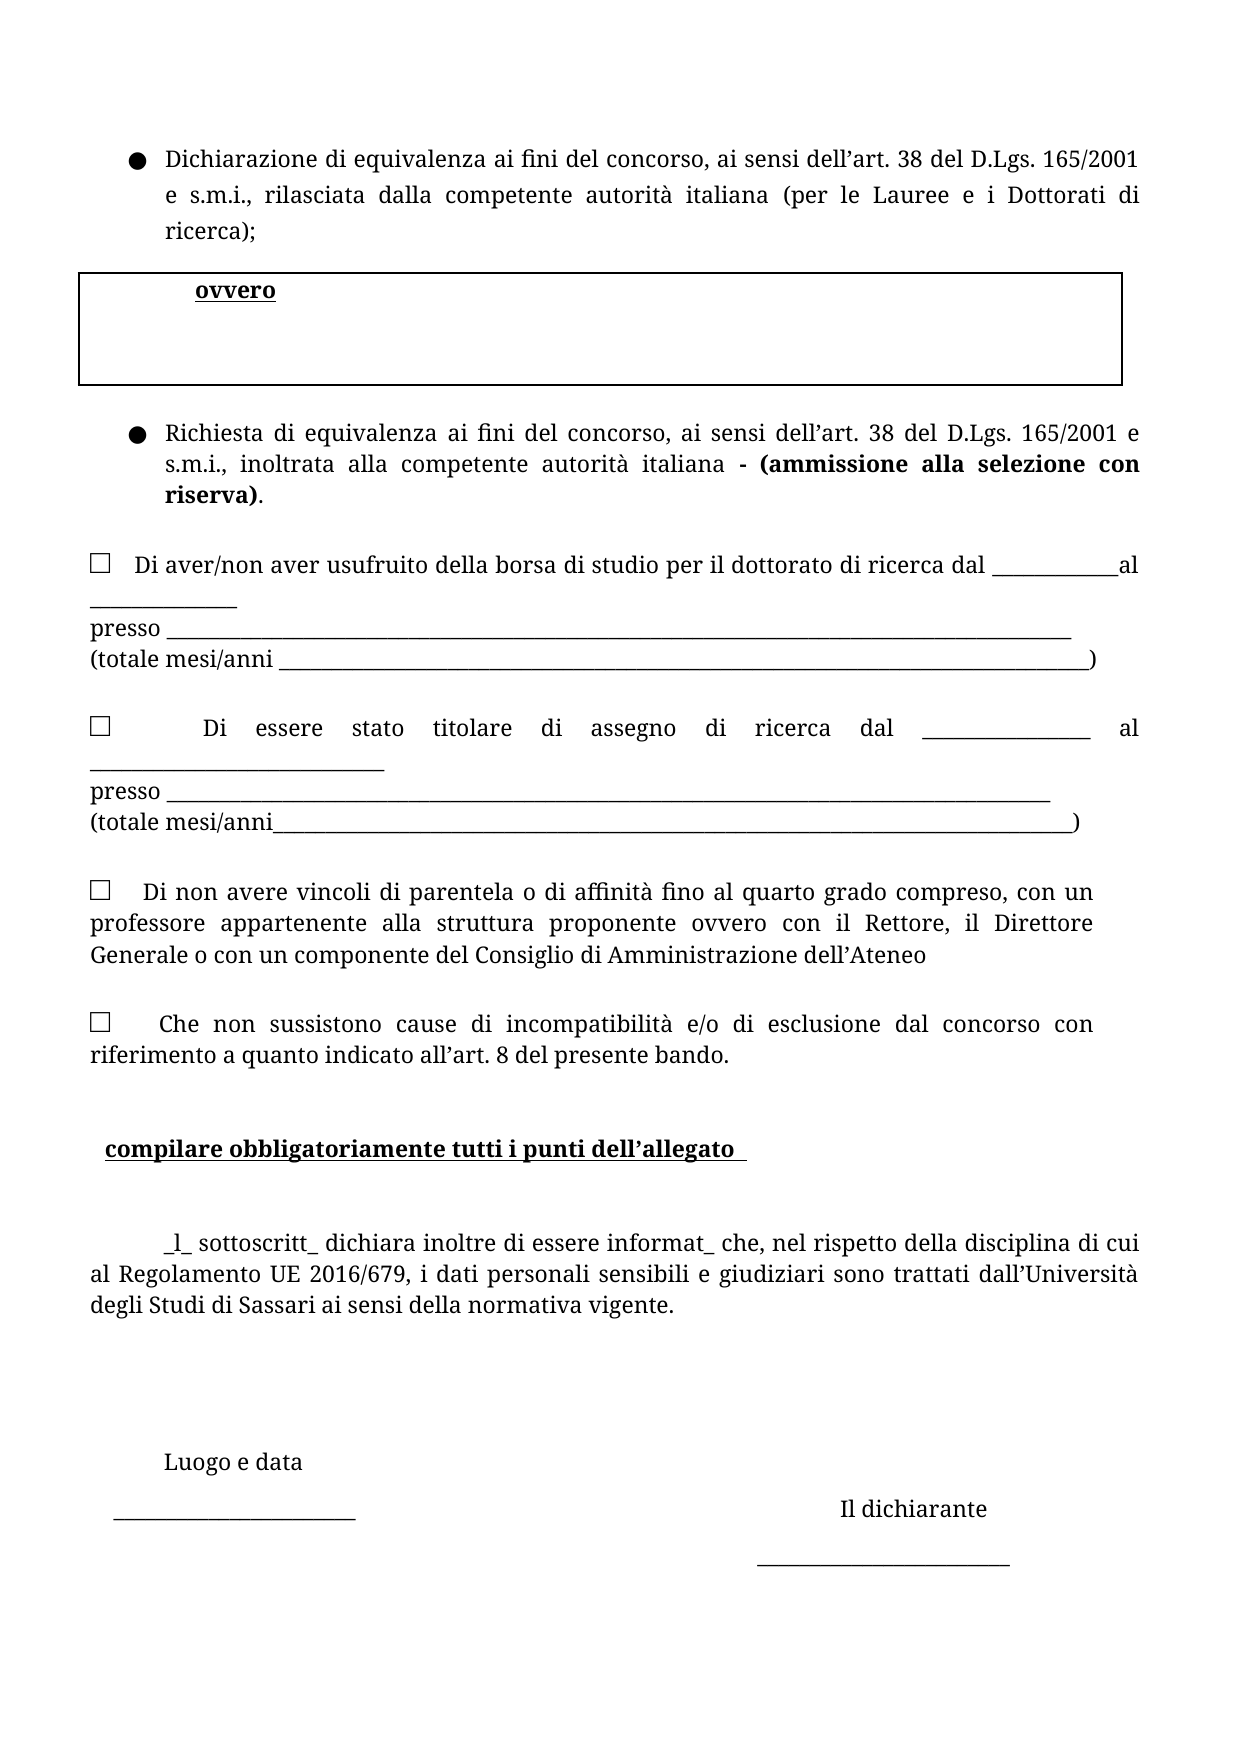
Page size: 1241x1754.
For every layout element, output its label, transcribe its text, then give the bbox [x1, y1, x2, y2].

text □ Di aver/non aver usufruito della borsa di studio per il dottorato di ricerca dal ____________al ______________ [90, 542, 1141, 612]
list Dichiarazione di equivalenza ai fini del concorso, ai sensi dell’art. 38 del D.Lgs. 165/2001 e s.m.i., rilasciata dalla competente autorità italiana (per le Lauree e i Dottorati di ricerca); [127, 143, 1141, 247]
text Luogo e data [90, 1446, 1141, 1477]
text (totale mesi/anni____________________________________________________________________________) [90, 806, 1141, 838]
text □ Di essere stato titolare di assegno di ricerca dal ________________ al ____________________________ [90, 705, 1141, 775]
text compilare obbligatoriamente tutti i punti dell’allegato [104, 1133, 1141, 1164]
text _______________________ Il dichiarante [90, 1493, 1141, 1524]
list Richiesta di equivalenza ai fini del concorso, ai sensi dell’art. 38 del D.Lgs. 165/2001 e s.m.i., inoltrata alla competente autorità italiana - (ammissione alla selezione con riserva). [127, 417, 1141, 511]
text presso ____________________________________________________________________________________ [90, 775, 1141, 806]
text □ Di non avere vincoli di parentela o di affinità fino al quarto grado compreso, con un professore appartenente alla struttura proponente ovvero con il Rettore, il Direttore Generale o con un componente del Consiglio di Amministrazione dell’Ateneo [90, 869, 1095, 970]
text presso ______________________________________________________________________________________ [90, 612, 1141, 643]
text □ Che non sussistono cause di incompatibilità e/o di esclusione dal concorso con riferimento a quanto indicato all’art. 8 del presente bando. [90, 1001, 1095, 1071]
text ________________________ [606, 1539, 1141, 1571]
table_header ovvero [80, 274, 1121, 384]
text (totale mesi/anni _____________________________________________________________________________) [90, 643, 1141, 674]
text _l_ sottoscritt_ dichiara inoltre di essere informat_ che, nel rispetto della disciplina di cui al Regolamento UE 2016/679, i dati personali sensibili e giudiziari sono trattati dall’Università degli Studi di Sassari ai sensi della normativa vigente. [90, 1227, 1141, 1321]
